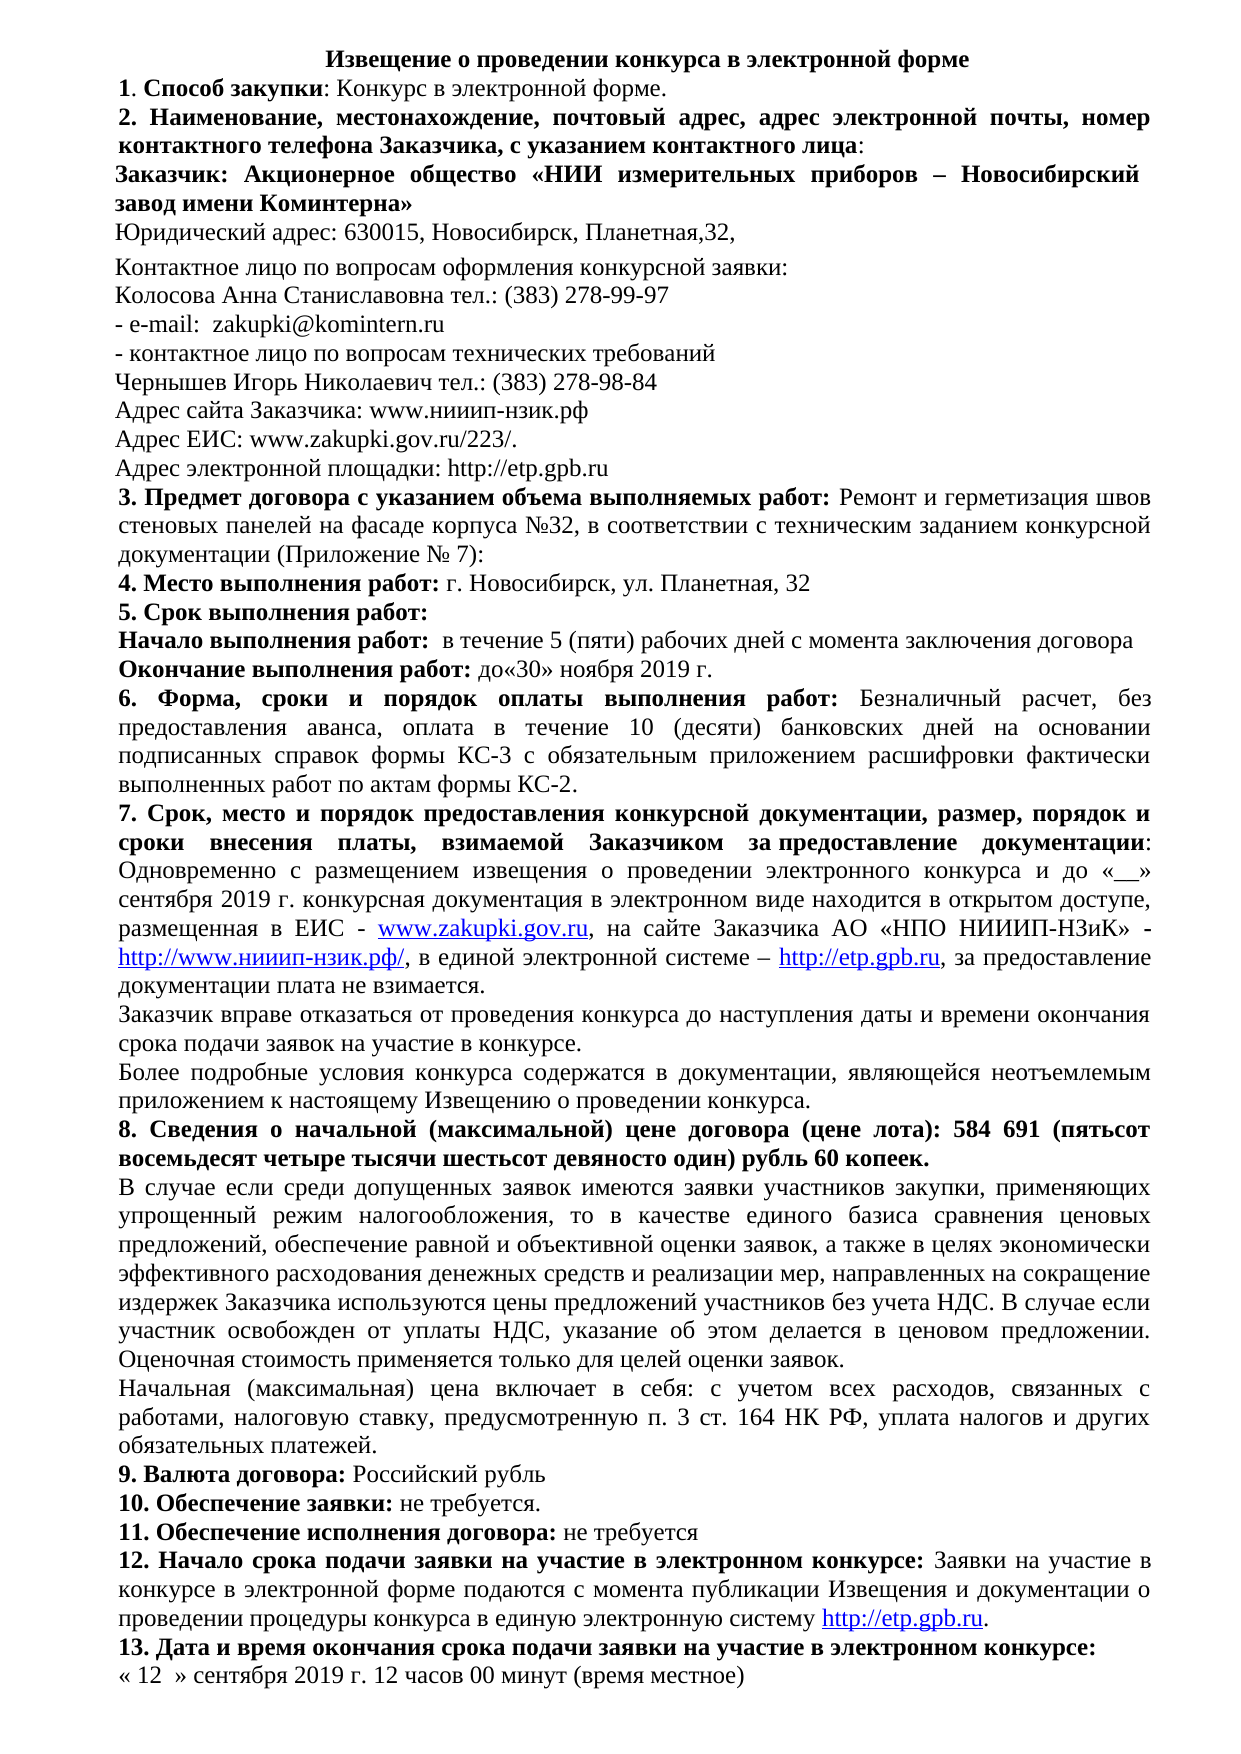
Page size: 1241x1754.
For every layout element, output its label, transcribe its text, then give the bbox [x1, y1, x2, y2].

text Окончание выполнения работ: до«30» ноября 2019 г. [118, 654, 1152, 683]
text 8. Сведения о начальной (максимальной) цене договора (цене лота): 584 691 (пятьсот восемьдесят четыре тысячи шестьсот девяносто один) рубль 60 копеек. [118, 1114, 1152, 1172]
text 10. Обеспечение заявки: не требуется. [118, 1488, 1152, 1517]
table_cell Контактное лицо по вопросам оформления конкурсной заявки: Колосова Анна Станиславовна тел.: (383) 278-99-97 - e-mail: zakupki@komintern.ru - контактное лицо по вопросам технических требований Чернышев Игорь Николаевич тел.: (383) 278-98-84 Адрес сайта Заказчика: www.нииип-нзик.рф Адрес ЕИС: www.zakupki.gov.ru/223/. Адрес электронной площадки: http://etp.gpb.ru [103, 252, 1152, 482]
text Более подробные условия конкурса содержатся в документации, являющейся неотъемлемым приложением к настоящему Извещению о проведении конкурса. [118, 1057, 1152, 1114]
text 1. Способ закупки: Конкурс в электронной форме. [118, 73, 1152, 102]
table_cell Юридический адрес: 630015, Новосибирск, Планетная,32, [103, 217, 1152, 252]
text В случае если среди допущенных заявок имеются заявки участников закупки, применяющих упрощенный режим налогообложения, то в качестве единого базиса сравнения ценовых предложений, обеспечение равной и объективной оценки заявок, а также в целях экономически эффективного расходования денежных средств и реализации мер, направленных на сокращение издержек Заказчика используются цены предложений участников без учета НДС. В случае если участник освобожден от уплаты НДС, указание об этом делается в ценовом предложении. Оценочная стоимость применяется только для целей оценки заявок. [118, 1172, 1152, 1373]
text 2. Наименование, местонахождение, почтовый адрес, адрес электронной почты, номер контактного телефона Заказчика, с указанием контактного лица: [118, 102, 1152, 159]
text Извещение о проведении конкурса в электронной форме [118, 44, 1152, 73]
text 13. Дата и время окончания срока подачи заявки на участие в электронном конкурсе: [118, 1632, 1152, 1661]
text Заказчик вправе отказаться от проведения конкурса до наступления даты и времени окончания срока подачи заявок на участие в конкурсе. [118, 999, 1152, 1057]
text 5. Срок выполнения работ: [118, 597, 1152, 626]
list 9. Валюта договора: Российский рубль [118, 1459, 1152, 1488]
text 11. Обеспечение исполнения договора: не требуется [118, 1517, 1152, 1546]
text 7. Срок, место и порядок предоставления конкурсной документации, размер, порядок и сроки внесения платы, взимаемой Заказчиком за предоставление документации: Одновременно с размещением извещения о проведении электронного конкурса и до «__» сентября 2019 г. конкурсная документация в электронном виде находится в открытом доступе, размещенная в ЕИС - www.zakupki.gov.ru, на сайте Заказчика АО «НПО НИИИП-НЗиК» - http://www.нииип-нзик.рф/, в единой электронной системе – http://etp.gpb.ru, за предоставление документации плата не взимается. [118, 798, 1152, 999]
text Начало выполнения работ: в течение 5 (пяти) рабочих дней с момента заключения договора [118, 626, 1152, 654]
text 6. Форма, сроки и порядок оплаты выполнения работ: Безналичный расчет, без предоставления аванса, оплата в течение 10 (десяти) банковских дней на основании подписанных справок формы КС-3 с обязательным приложением расшифровки фактически выполненных работ по актам формы КС-2. [118, 683, 1152, 798]
table_header Заказчик: Акционерное общество «НИИ измерительных приборов – Новосибирский завод имени Коминтерна» [103, 159, 1152, 217]
text 12. Начало срока подачи заявки на участие в электронном конкурсе: Заявки на участие в конкурсе в электронной форме подаются c момента публикации Извещения и документации о проведении процедуры конкурса в единую электронную систему http://etp.gpb.ru. [118, 1546, 1152, 1632]
text Начальная (максимальная) цена включает в себя: с учетом всех расходов, связанных с работами, налоговую ставку, предусмотренную п. 3 ст. 164 НК РФ, уплата налогов и других обязательных платежей. [118, 1373, 1152, 1459]
text 3. Предмет договора с указанием объема выполняемых работ: Ремонт и герметизация швов стеновых панелей на фасаде корпуса №32, в соответствии с техническим заданием конкурсной документации (Приложение № 7): [118, 482, 1152, 568]
text « 12 » сентября 2019 г. 12 часов 00 минут (время местное) [118, 1661, 1152, 1689]
text 4. Место выполнения работ: г. Новосибирск, ул. Планетная, 32 [118, 568, 1152, 597]
